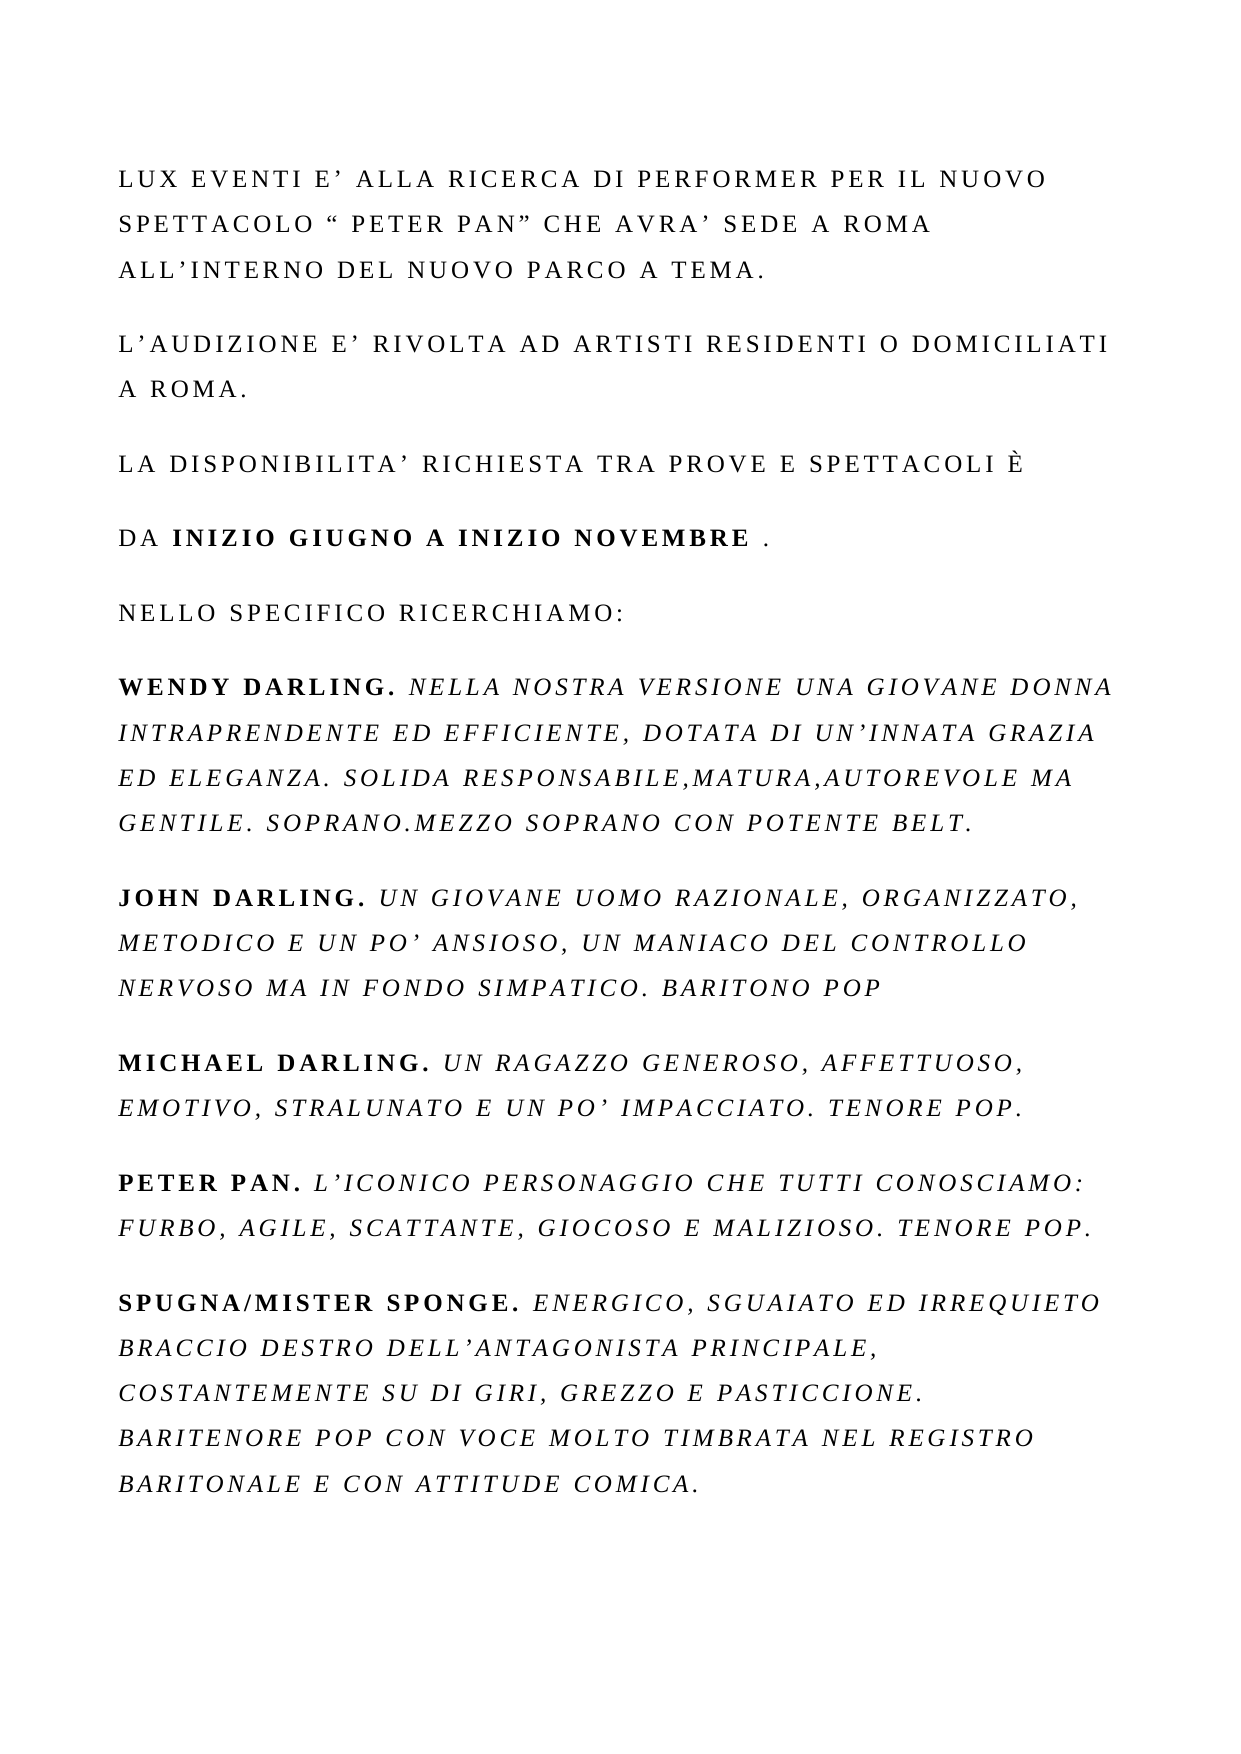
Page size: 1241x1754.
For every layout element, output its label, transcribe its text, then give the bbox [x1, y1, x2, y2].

text NELLO SPECIFICO RICERCHIAMO: [118, 581, 1122, 627]
text JOHN DARLING. UN GIOVANE UOMO RAZIONALE, ORGANIZZATO, METODICO E UN PO’ ANSIOSO, UN MANIACO DEL CONTROLLO NERVOSO MA IN FONDO SIMPATICO. BARITONO POP [118, 866, 1122, 1002]
text da INIZIO giugno a inizio novembre . [118, 507, 1122, 552]
text lux eventi e’ alla ricerca di PERFORMER per il nuovo spettacolo “ peter pan” che avra’ sede a roma all’interno del nuovo parco a tema. [118, 148, 1122, 283]
text L’AUDIZIONE E’ RIVOLTA AD ARTISTI RESIDENTI O DOMICILIATI A ROMA. [118, 313, 1122, 403]
text SPUGNA/MISTER SPONGE. energico, sguaiato ed irrequieto braccio destro dell’antagonista principale, costantemente su di giri, grezzo e pasticcione. baritenore pop con voce molto timbrata nel registro baritonale e con attitude comica. [118, 1271, 1122, 1498]
text PETER PAN. L’ICONICO PERSONAGGIO CHE TUTTI CONOSCIAMO: FURBO, AGILE, SCATTANTE, GIOCOSO E MALIZIOSO. TENORE POP. [118, 1151, 1122, 1242]
text WENDY DARLING. nella nostra versione una giovane donna intraprendente ed efficiente, dotata di un’innata grazia ed eleganza. SOLIDA RESPONSABILE,MATURA,AUTOREVOLE MA GENTILE. SOPRANO.MEZZO SOPRANO CON POTENTE BELT. [118, 656, 1122, 837]
text la disponibilita’ richiesta tra prove e spettacoli è [118, 432, 1122, 478]
text MICHAEL DARLING. UN RAGAZZO GENEROSO, AFFETTUOSO, EMOTIVO, STRALUNATO E UN PO’ IMPACCIATO. TENORE POP. [118, 1031, 1122, 1122]
